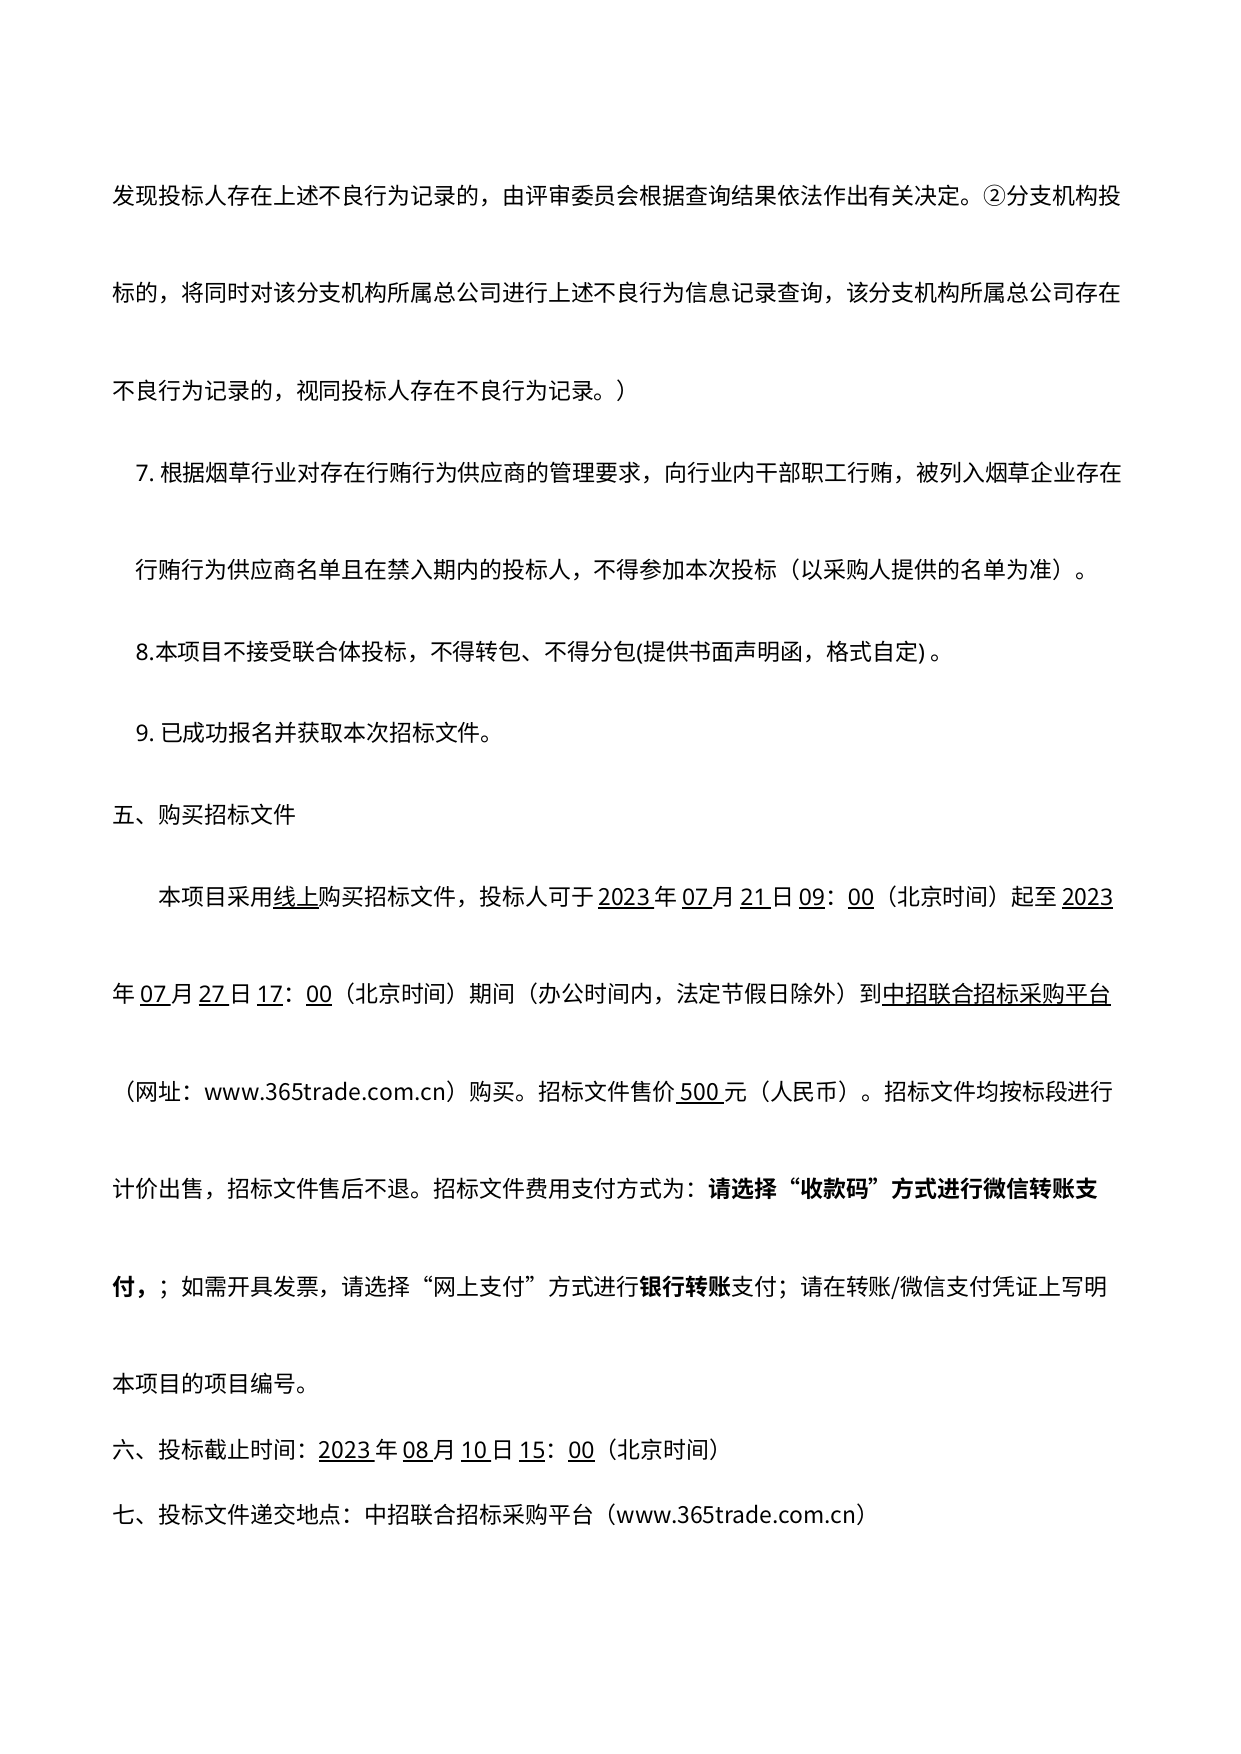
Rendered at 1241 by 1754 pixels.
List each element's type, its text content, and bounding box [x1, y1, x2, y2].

text 本项目采用线上购买招标文件，投标人可于2023年07月21日09：00（北京时间）起至2023年07月27日17：00（北京时间）期间（办公时间内，法定节假日除外）到中招联合招标采购平台（网址：www.365trade.com.cn）购买。招标文件售价 500 元（人民币）。招标文件均按标段进行计价出售，招标文件售后不退。招标文件费用支付方式为：请选择“收款码”方式进行微信转账支付，；如需开具发票，请选择“网上支付”方式进行银行转账支付；请在转账/微信支付凭证上写明本项目的项目编号。 [112, 862, 1128, 1415]
text 7. 根据烟草行业对存在行贿行为供应商的管理要求，向行业内干部职工行贿，被列入烟草企业存在行贿行为供应商名单且在禁入期内的投标人，不得参加本次投标（以采购人提供的名单为准）。 [135, 438, 1128, 601]
text 五、购买招标文件 [112, 781, 1128, 846]
text 8.本项目不接受联合体投标，不得转包、不得分包(提供书面声明函，格式自定) 。 [135, 618, 1128, 683]
text 9. 已成功报名并获取本次招标文件。 [135, 699, 1128, 764]
text 六、投标截止时间：2023年08月10日15：00（北京时间） [112, 1432, 1128, 1465]
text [112, 162, 1128, 422]
text 七、投标文件递交地点：中招联合招标采购平台（www.365trade.com.cn） [112, 1482, 1128, 1547]
